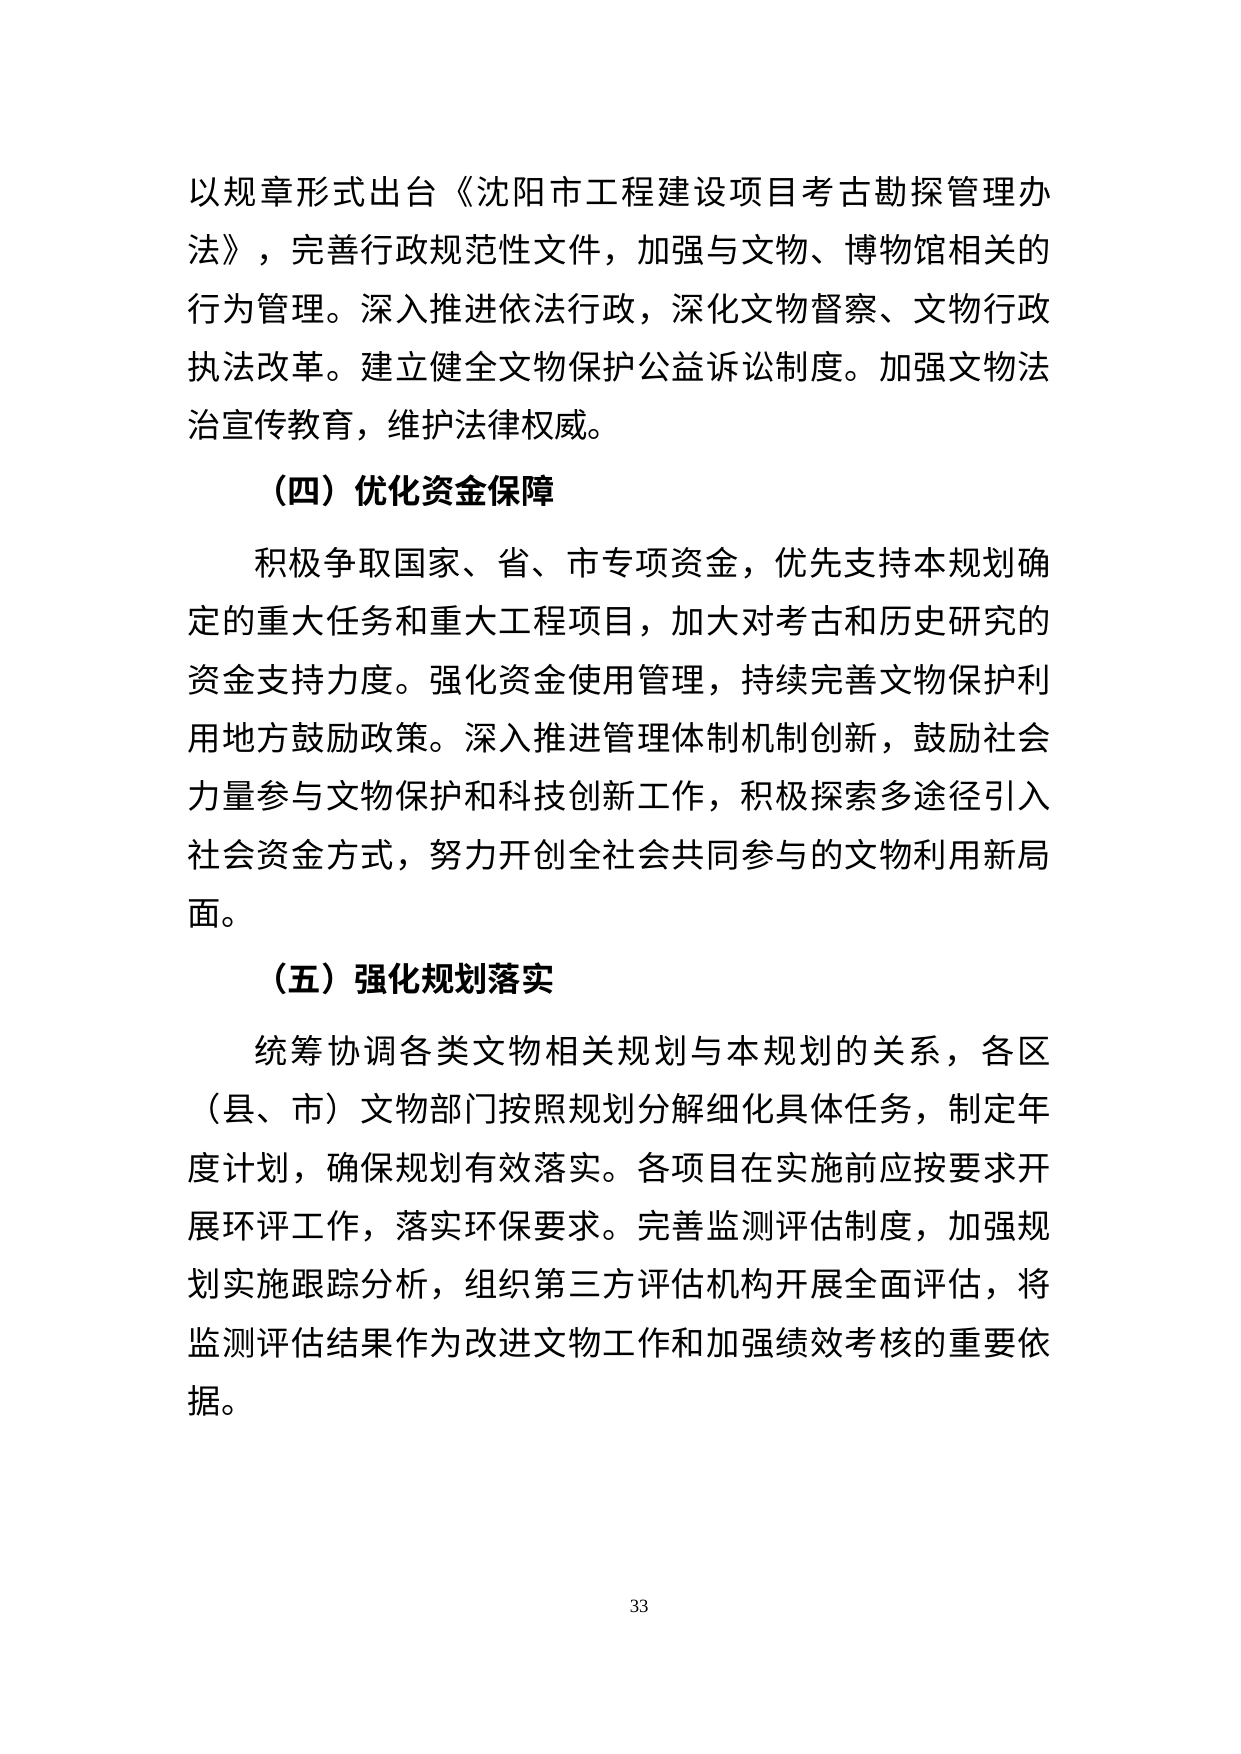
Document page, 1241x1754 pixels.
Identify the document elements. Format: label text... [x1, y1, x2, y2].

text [187, 158, 1053, 449]
text （五）强化规划落实 [187, 937, 1053, 1017]
text 积极争取国家、省、市专项资金，优先支持本规划确定的重大任务和重大工程项目，加大对考古和历史研究的资金支持力度。强化资金使用管理，持续完善文物保护利用地方鼓励政策。深入推进管理体制机制创新，鼓励社会力量参与文物保护和科技创新工作，积极探索多途径引入社会资金方式，努力开创全社会共同参与的文物利用新局面。 [187, 529, 1053, 937]
text 统筹协调各类文物相关规划与本规划的关系，各区（县、市）文物部门按照规划分解细化具体任务，制定年度计划，确保规划有效落实。各项目在实施前应按要求开展环评工作，落实环保要求。完善监测评估制度，加强规划实施跟踪分析，组织第三方评估机构开展全面评估，将监测评估结果作为改进文物工作和加强绩效考核的重要依据。 [187, 1017, 1053, 1425]
text （四）优化资金保障 [187, 449, 1053, 529]
